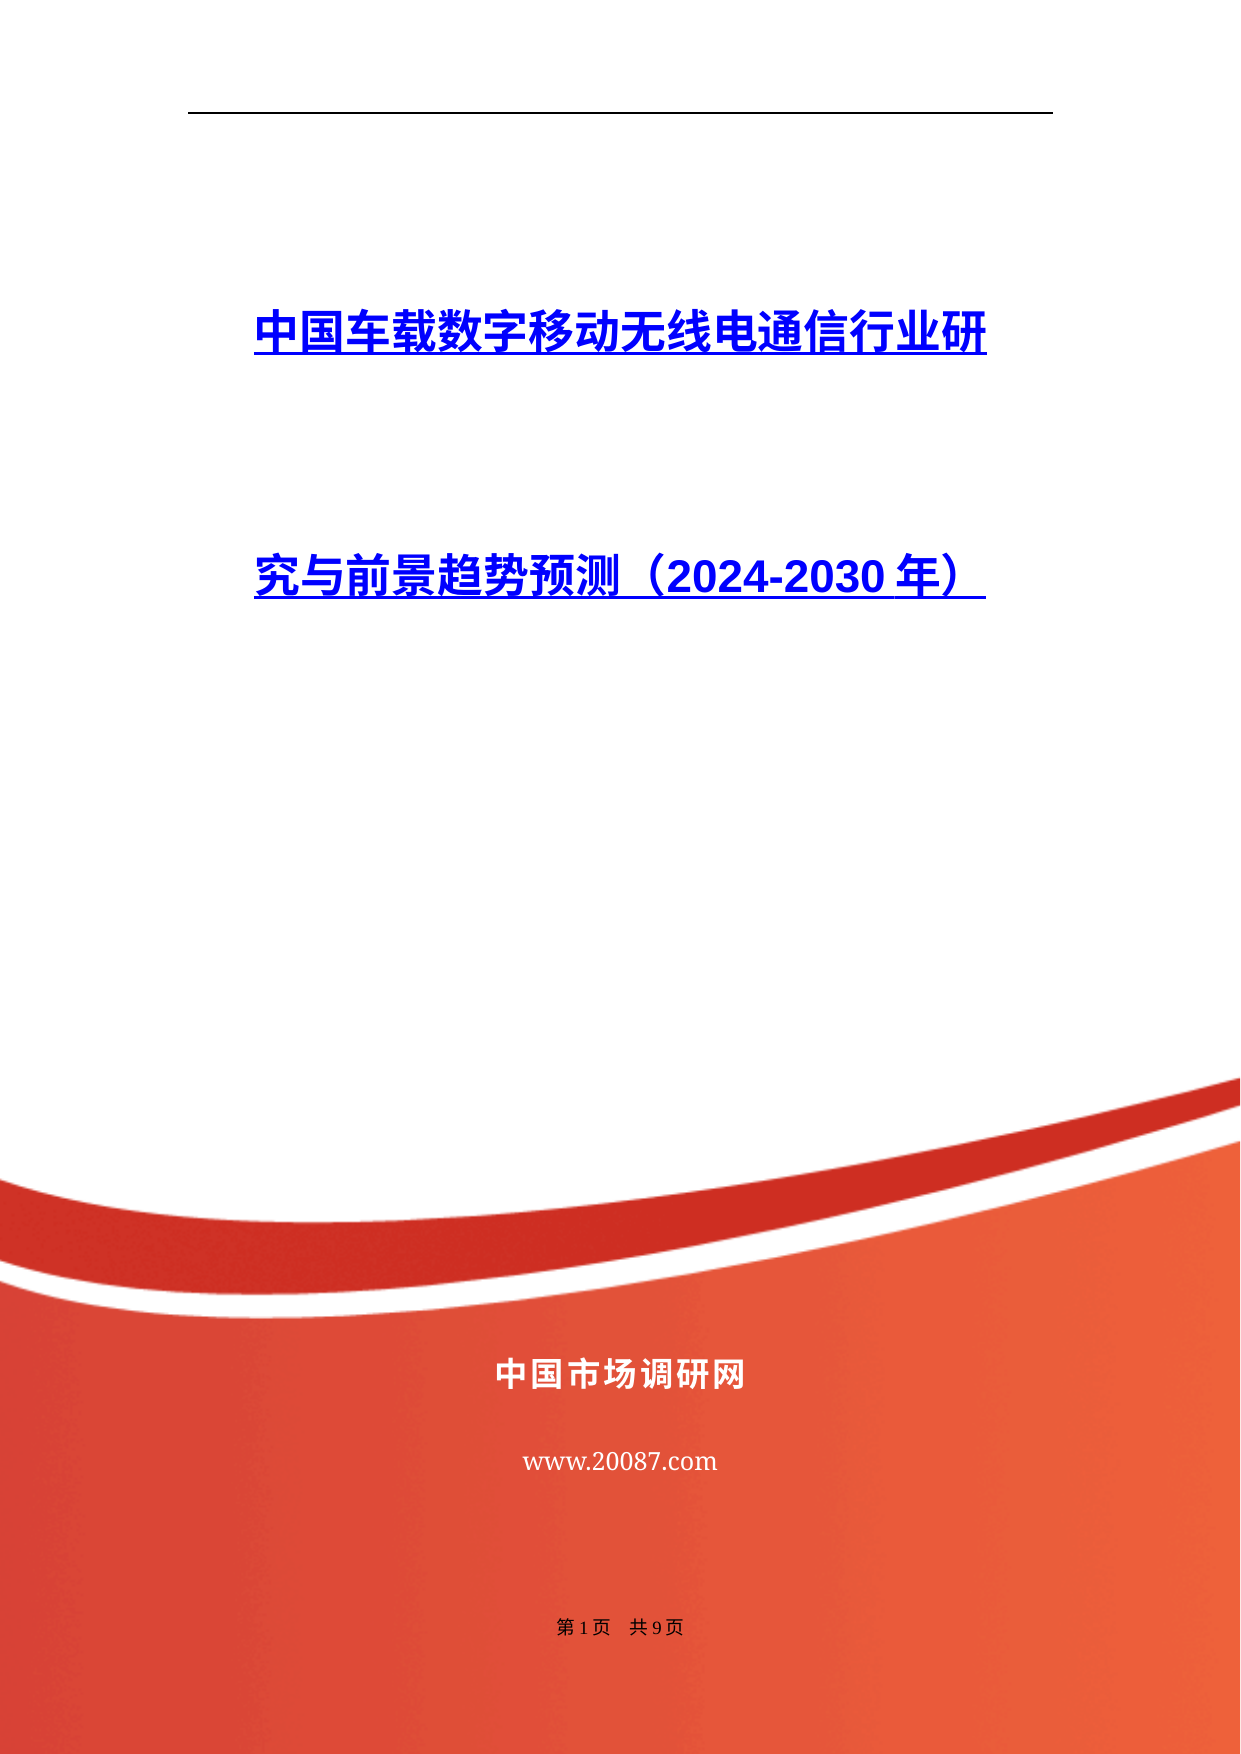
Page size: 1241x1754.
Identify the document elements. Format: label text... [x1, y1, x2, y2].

subtitle 中国市场调研网 [187, 1339, 1053, 1404]
picture [0, 1006, 1241, 1754]
table_header 中国车载数字移动无线电通信行业研究与前景趋势预测（2024-2030年） [188, 207, 1053, 773]
text www.20087.com [187, 1428, 1053, 1493]
